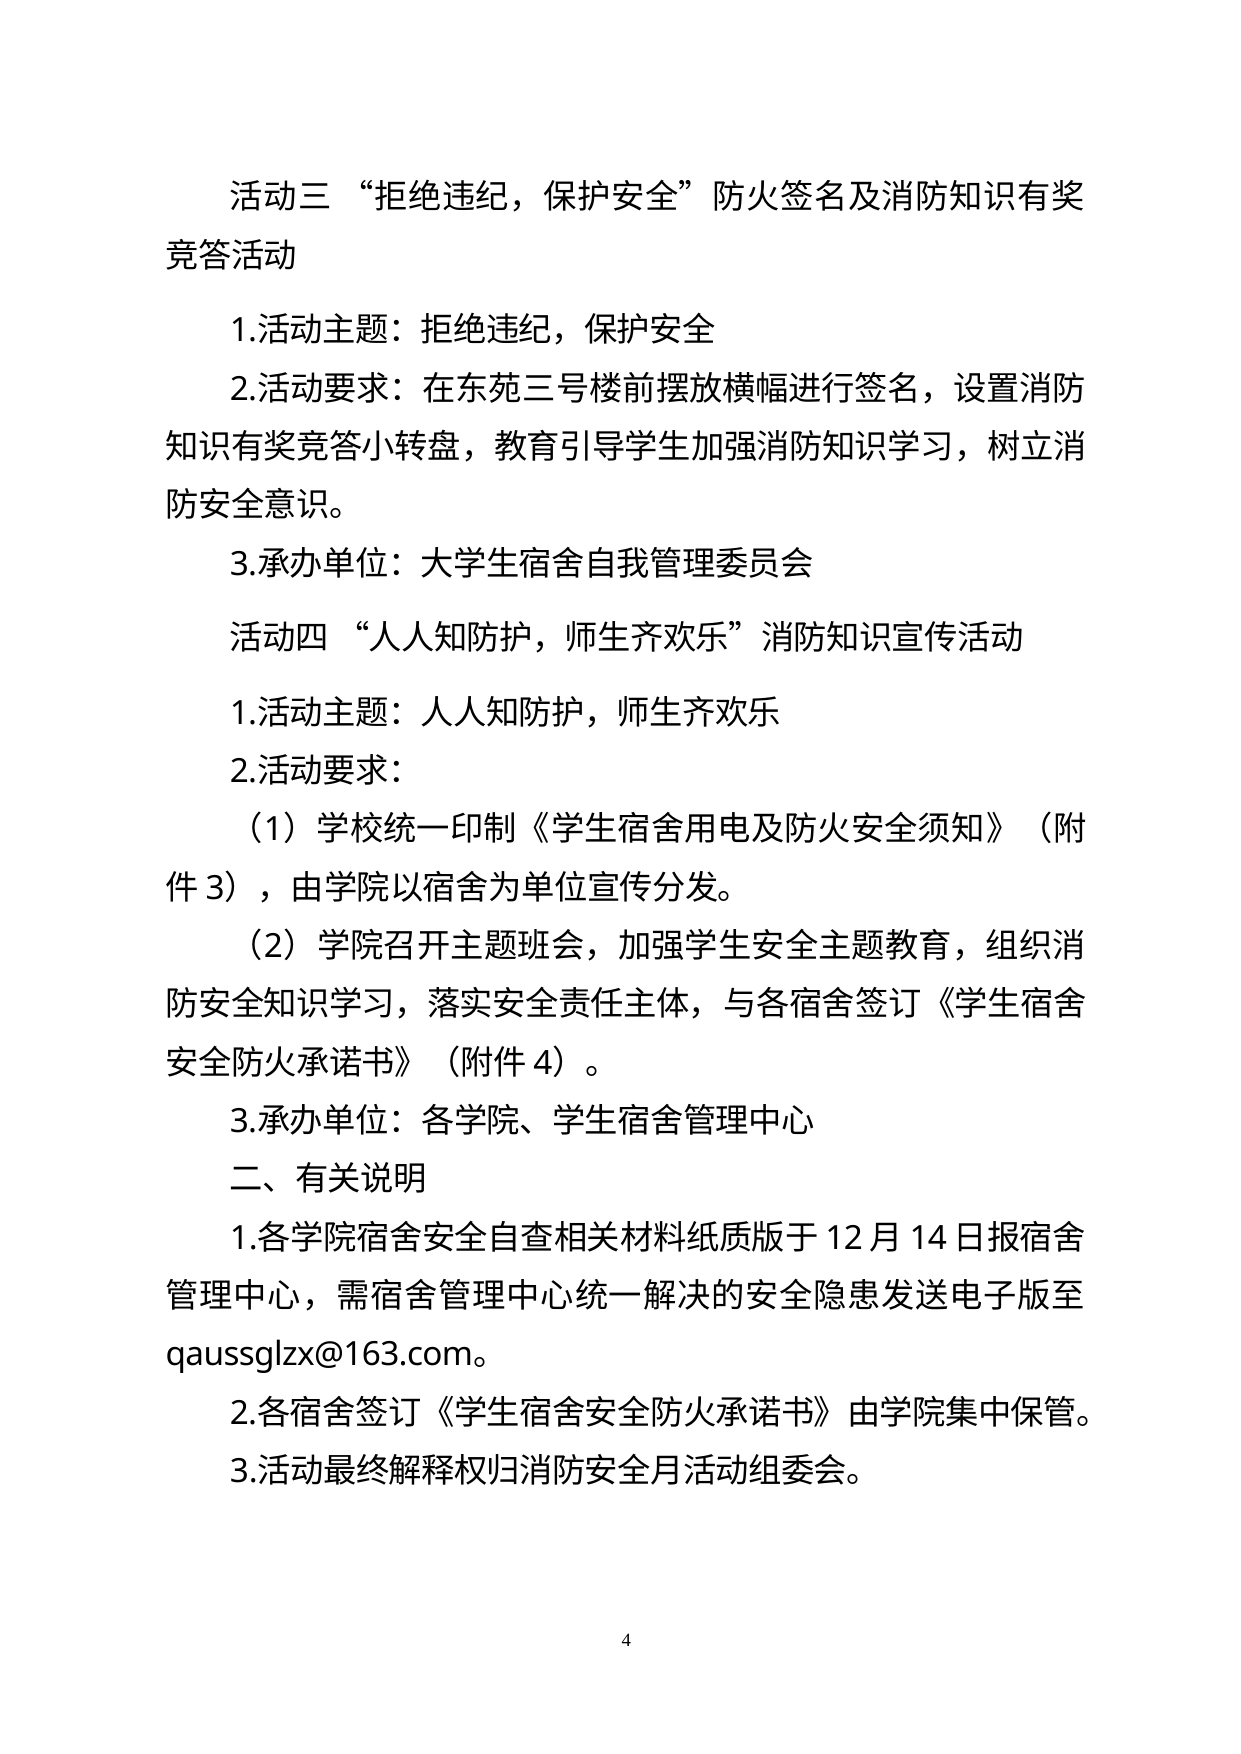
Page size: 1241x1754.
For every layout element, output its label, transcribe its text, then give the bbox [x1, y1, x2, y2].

text 1.各学院宿舍安全自查相关材料纸质版于12月14日报宿舍管理中心，需宿舍管理中心统一解决的安全隐患发送电子版至qaussglzx@163.com。 [165, 1202, 1087, 1377]
text 二、有关说明 [165, 1144, 1087, 1202]
list （1）学校统一印制《学生宿舍用电及防火安全须知》（附件3），由学院以宿舍为单位宣传分发。 [165, 794, 1087, 911]
text 3.承办单位：各学院、学生宿舍管理中心 [165, 1086, 1087, 1144]
text 活动四 “人人知防护，师生齐欢乐”消防知识宣传活动 [165, 603, 1087, 661]
text （2）学院召开主题班会，加强学生安全主题教育，组织消防安全知识学习，落实安全责任主体，与各宿舍签订《学生宿舍安全防火承诺书》（附件4）。 [165, 911, 1087, 1086]
text 活动三 “拒绝违纪，保护安全”防火签名及消防知识有奖竞答活动 [165, 162, 1087, 279]
list 1.活动主题：人人知防护，师生齐欢乐 [165, 677, 1087, 736]
list 1.活动主题：拒绝违纪，保护安全 [165, 295, 1087, 353]
text 3.活动最终解释权归消防安全月活动组委会。 [165, 1436, 1087, 1494]
text 2.各宿舍签订《学生宿舍安全防火承诺书》由学院集中保管。 [165, 1377, 1087, 1436]
list 2.活动要求：在东苑三号楼前摆放横幅进行签名，设置消防知识有奖竞答小转盘，教育引导学生加强消防知识学习，树立消防安全意识。 [165, 353, 1087, 528]
text 3.承办单位：大学生宿舍自我管理委员会 [165, 528, 1087, 587]
list 2.活动要求： [165, 736, 1087, 794]
